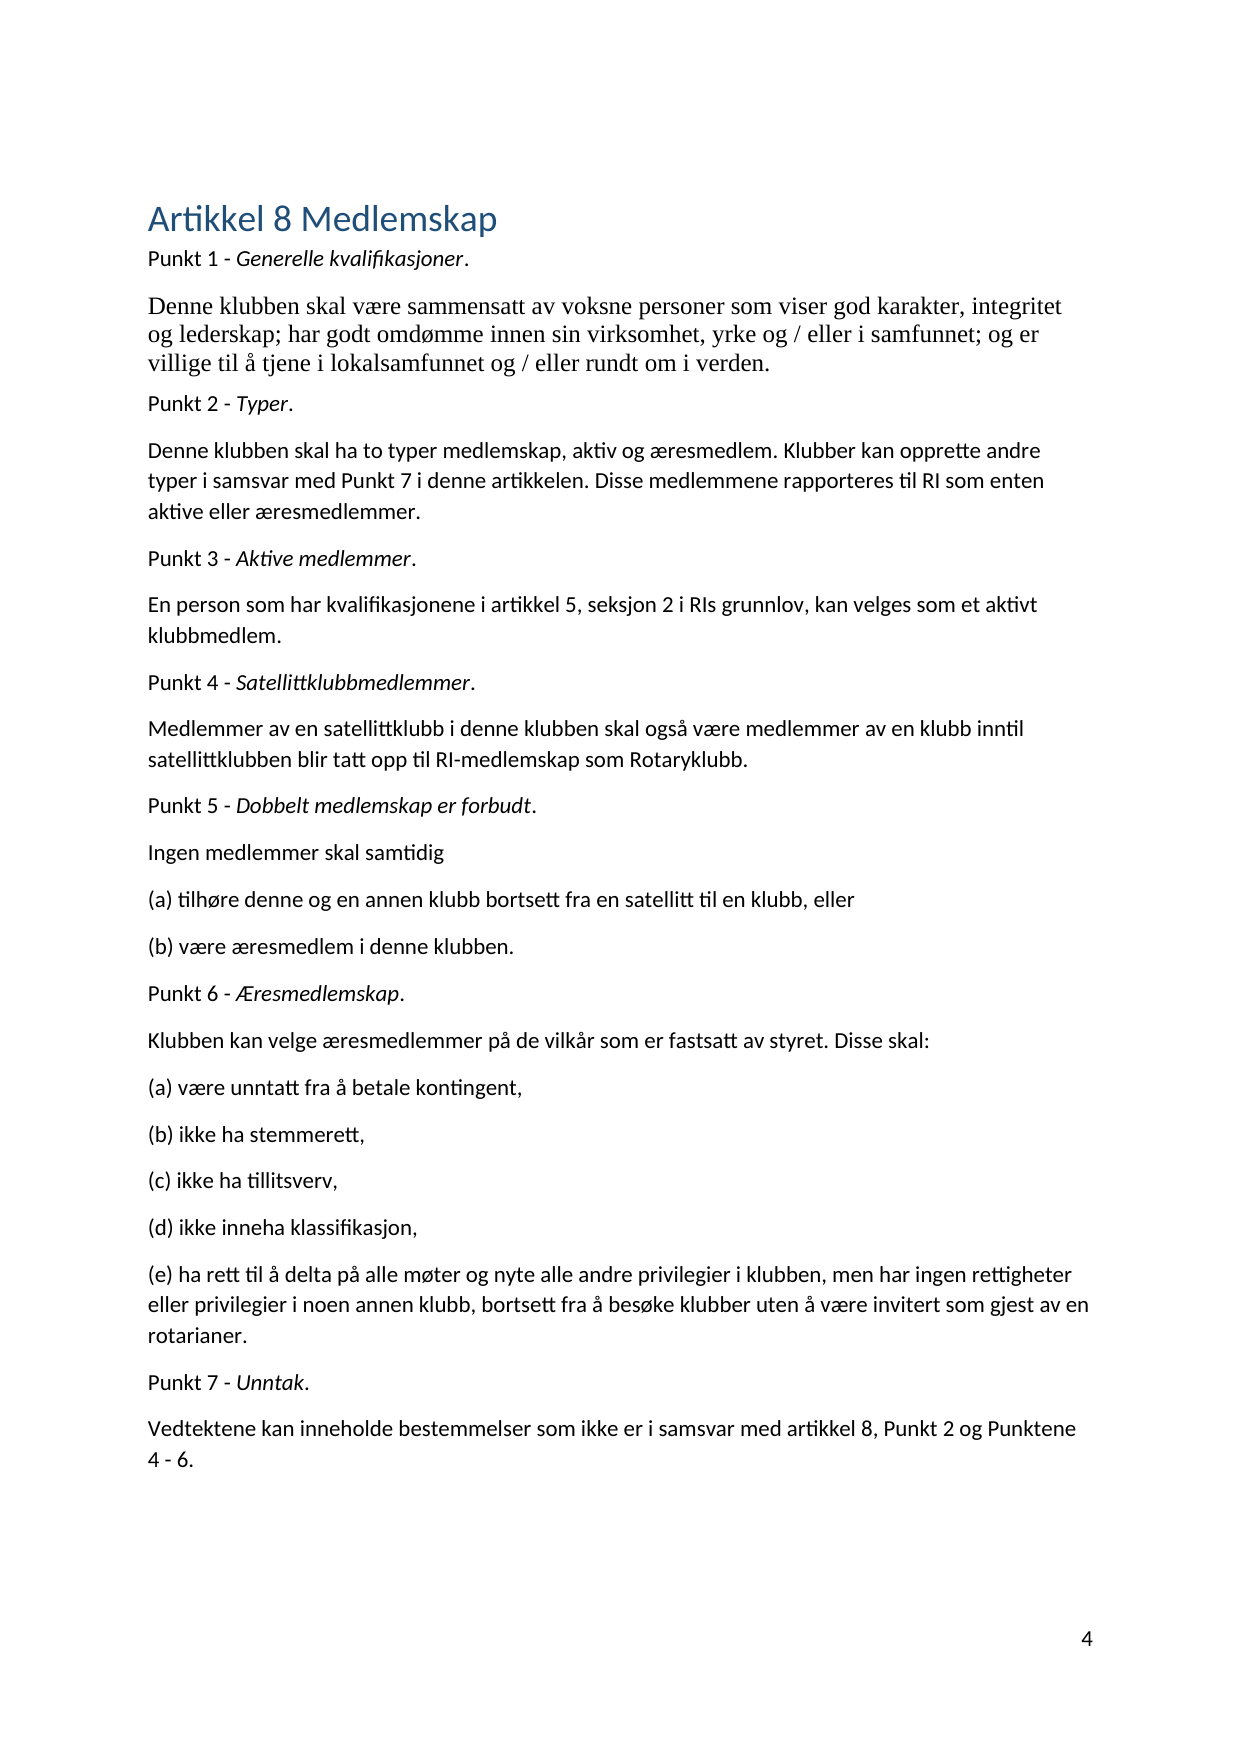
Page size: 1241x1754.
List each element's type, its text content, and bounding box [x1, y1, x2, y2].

text Vedtektene kan inneholde bestemmelser som ikke er i samsvar med artikkel 8, Punkt 2 og Punktene 4 - 6. [148, 1414, 1093, 1473]
text Punkt 6 - Æresmedlemskap. [148, 979, 1093, 1007]
text Denne klubben skal være sammensatt av voksne personer som viser god karakter, integritet og lederskap; har godt omdømme innen sin virksomhet, yrke og / eller i samfunnet; og er villige til å tjene i lokalsamfunnet og / eller rundt om i verden. [148, 291, 1093, 377]
text Punkt 1 - Generelle kvalifikasjoner. [148, 244, 1093, 272]
text Ingen medlemmer skal samtidig [148, 838, 1093, 867]
text Punkt 5 - Dobbelt medlemskap er forbudt. [148, 792, 1093, 820]
text Punkt 4 - Satellittklubbmedlemmer. [148, 668, 1093, 696]
text Medlemmer av en satellittklubb i denne klubben skal også være medlemmer av en klubb inntil satellittklubben blir tatt opp til RI-medlemskap som Rotaryklubb. [148, 714, 1093, 773]
text Klubben kan velge æresmedlemmer på de vilkår som er fastsatt av styret. Disse skal: [148, 1026, 1093, 1054]
text En person som har kvalifikasjonene i artikkel 5, seksjon 2 i RIs grunnlov, kan velges som et aktivt klubbmedlem. [148, 591, 1093, 649]
text (b) være æresmedlem i denne klubben. [148, 932, 1093, 960]
text Punkt 7 - Unntak. [148, 1368, 1093, 1396]
text Punkt 2 - Typer. [148, 389, 1093, 418]
text (a) tilhøre denne og en annen klubb bortsett fra en satellitt til en klubb, eller [148, 885, 1093, 913]
text (b) ikke ha stemmerett, [148, 1120, 1093, 1148]
text Denne klubben skal ha to typer medlemskap, aktiv og æresmedlem. Klubber kan opprette andre typer i samsvar med Punkt 7 i denne artikkelen. Disse medlemmene rapporteres til RI som enten aktive eller æresmedlemmer. [148, 436, 1093, 525]
text (c) ikke ha tillitsverv, [148, 1167, 1093, 1195]
subtitle Artikkel 8 Medlemskap [148, 194, 1093, 240]
text (a) være unntatt fra å betale kontingent, [148, 1073, 1093, 1101]
text (d) ikke inneha klassifikasjon, [148, 1213, 1093, 1242]
text Punkt 3 - Aktive medlemmer. [148, 544, 1093, 572]
text (e) ha rett til å delta på alle møter og nyte alle andre privilegier i klubben, men har ingen rettigheter eller privilegier i noen annen klubb, bortsett fra å besøke klubber uten å være invitert som gjest av en rotarianer. [148, 1260, 1093, 1349]
